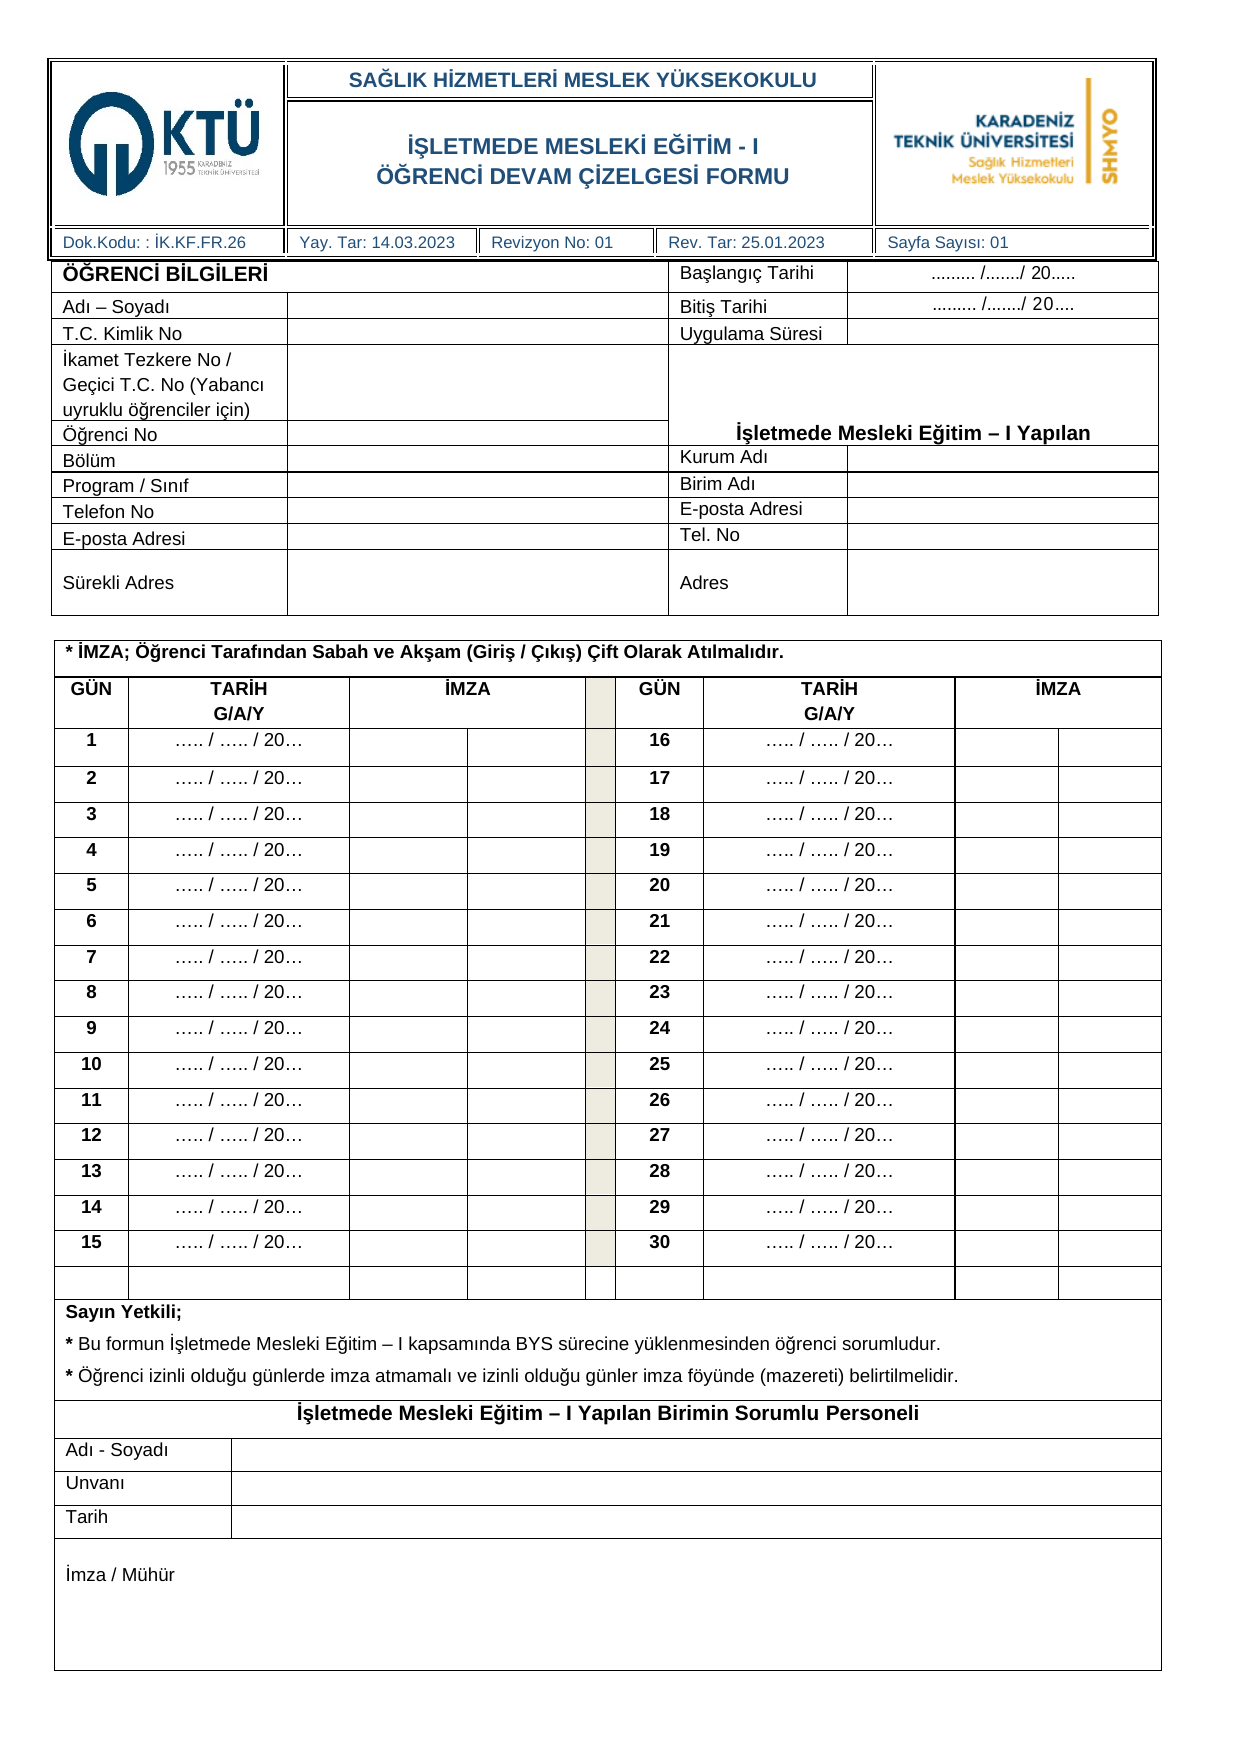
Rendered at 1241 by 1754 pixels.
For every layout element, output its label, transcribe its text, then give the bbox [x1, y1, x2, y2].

table_cell [586, 1267, 615, 1299]
table_cell Program / Sınıf [52, 473, 287, 497]
table_header SAĞLIK HİZMETLERİ MESLEK YÜKSEKOKULU [286, 59, 874, 97]
table_cell Uygulama Süresi [669, 319, 847, 344]
table_cell ….. / ….. / 20… [129, 1017, 349, 1052]
table_cell [468, 803, 585, 837]
table_cell [288, 319, 668, 344]
table_cell Adı - Soyadı [55, 1439, 231, 1471]
table_cell [586, 1017, 615, 1052]
table_cell ......... /......./ 20.... [848, 293, 1158, 318]
table_cell [586, 1231, 615, 1266]
table_cell [350, 1196, 467, 1230]
table_cell [468, 1267, 585, 1299]
table_cell [1059, 1196, 1161, 1230]
table_cell E-posta Adresi [52, 524, 287, 549]
table_cell [350, 838, 467, 873]
table_cell Sürekli Adres [52, 550, 287, 615]
table_cell 3 [55, 803, 128, 837]
table_cell [586, 910, 615, 944]
table_cell [468, 838, 585, 873]
table_cell [468, 1124, 585, 1159]
table_cell [1059, 1017, 1161, 1052]
table_cell [956, 767, 1058, 802]
table_cell Telefon No [52, 498, 287, 523]
table_cell 22 [616, 946, 703, 980]
picture [56, 76, 276, 211]
table_cell İşletmede Mesleki Eğitim – I Yapılan [669, 345, 1158, 445]
table_cell Dok.Kodu: : İK.KF.FR.26 [50, 225, 286, 256]
table_cell ….. / ….. / 20… [704, 1231, 954, 1266]
table_cell 9 [55, 1017, 128, 1052]
table_cell Revizyon No: 01 [478, 226, 655, 256]
table_cell [468, 1053, 585, 1087]
table_cell ….. / ….. / 20… [704, 946, 954, 980]
table_cell [956, 838, 1058, 873]
table_cell [1059, 1124, 1161, 1159]
table_cell TARİH G/A/Y [704, 678, 954, 728]
table_cell Sayfa Sayısı: 01 [874, 225, 1154, 256]
table_cell Adı – Soyadı [52, 293, 287, 318]
table_cell [956, 981, 1058, 1016]
table_cell ….. / ….. / 20… [129, 1160, 349, 1194]
table_cell [956, 1160, 1058, 1194]
table_cell Bitiş Tarihi [669, 293, 847, 318]
table_cell [288, 524, 668, 549]
table_cell [468, 1089, 585, 1123]
table_cell ….. / ….. / 20… [129, 1231, 349, 1266]
table_cell [956, 1124, 1058, 1159]
table_cell TARİH G/A/Y [129, 678, 349, 728]
table_cell İŞLETMEDE MESLEKİ EĞİTİM - I ÖĞRENCİ DEVAM ÇİZELGESİ FORMU [288, 102, 872, 224]
table_cell [956, 1017, 1058, 1052]
table_cell İMZA [956, 678, 1161, 728]
table_cell [586, 1089, 615, 1123]
table_cell [350, 1089, 467, 1123]
table_cell ….. / ….. / 20… [129, 1053, 349, 1087]
table_cell 27 [616, 1124, 703, 1159]
table_cell [956, 910, 1058, 944]
table_cell 30 [616, 1231, 703, 1266]
table_cell [350, 1160, 467, 1194]
table_cell [956, 1196, 1058, 1230]
table_cell [288, 498, 668, 523]
table_cell ….. / ….. / 20… [704, 767, 954, 802]
table_cell 13 [55, 1160, 128, 1194]
table_cell [586, 1196, 615, 1230]
table_cell [350, 910, 467, 944]
table_cell ….. / ….. / 20… [704, 1089, 954, 1123]
table_cell ….. / ….. / 20… [129, 803, 349, 837]
table_cell [468, 910, 585, 944]
table_cell GÜN [55, 678, 128, 728]
table_cell 1 [55, 729, 128, 766]
table_cell 5 [55, 874, 128, 909]
table_cell [288, 293, 668, 318]
table_cell [468, 1160, 585, 1194]
table_cell ….. / ….. / 20… [129, 838, 349, 873]
table_cell 20 [616, 874, 703, 909]
table_cell ….. / ….. / 20… [704, 803, 954, 837]
table_cell 18 [616, 803, 703, 837]
table_cell [1059, 803, 1161, 837]
table_cell [1059, 838, 1161, 873]
table_cell [956, 874, 1058, 909]
table_cell 15 [55, 1231, 128, 1266]
table_cell Bölüm [52, 446, 287, 471]
table_cell ….. / ….. / 20… [704, 1017, 954, 1052]
table_cell [468, 1231, 585, 1266]
table_cell ….. / ….. / 20… [704, 910, 954, 944]
table_header [50, 59, 286, 224]
table_cell [1059, 767, 1161, 802]
table_cell İkamet Tezkere No / Geçici T.C. No (Yabancı uyruklu öğrenciler için) [52, 345, 287, 420]
table_cell 26 [616, 1089, 703, 1123]
table_header Başlangıç Tarihi [669, 262, 847, 292]
table_cell [350, 874, 467, 909]
table_cell İşletmede Mesleki Eğitim – I Yapılan Birimin Sorumlu Personeli [55, 1401, 1161, 1438]
table_cell ….. / ….. / 20… [129, 729, 349, 766]
table_cell [586, 1160, 615, 1194]
table_cell ….. / ….. / 20… [704, 981, 954, 1016]
table_cell [288, 550, 668, 615]
table_cell [350, 803, 467, 837]
table_cell Yay. Tar: 14.03.2023 [286, 226, 478, 256]
table_cell [468, 729, 585, 766]
table_cell ….. / ….. / 20… [704, 1160, 954, 1194]
table_cell [1059, 1053, 1161, 1087]
table_cell [616, 1267, 703, 1299]
table_cell [848, 319, 1158, 344]
table_cell [1059, 1089, 1161, 1123]
table_cell [1059, 1267, 1161, 1299]
table_cell 25 [616, 1053, 703, 1087]
table_cell [232, 1506, 1161, 1538]
table_cell 19 [616, 838, 703, 873]
table_cell [468, 1196, 585, 1230]
table_cell Unvanı [55, 1472, 231, 1504]
table_cell [468, 1017, 585, 1052]
table_cell ….. / ….. / 20… [129, 767, 349, 802]
table_cell [586, 946, 615, 980]
table_cell 16 [616, 729, 703, 766]
table_cell [350, 1053, 467, 1087]
table_cell [288, 473, 668, 497]
table_cell İMZA [350, 678, 585, 728]
table_cell [586, 1124, 615, 1159]
table_cell 17 [616, 767, 703, 802]
table_cell [956, 1231, 1058, 1266]
table_cell [704, 1267, 954, 1299]
table_cell [468, 767, 585, 802]
table_cell 4 [55, 838, 128, 873]
table_cell [468, 874, 585, 909]
table_cell [1059, 1231, 1161, 1266]
table_cell Rev. Tar: 25.01.2023 [655, 225, 874, 256]
table_cell [586, 981, 615, 1016]
table_header [874, 62, 1152, 224]
table_cell ….. / ….. / 20… [129, 1196, 349, 1230]
table_cell ….. / ….. / 20… [129, 910, 349, 944]
table_cell ….. / ….. / 20… [704, 874, 954, 909]
table_cell [232, 1439, 1161, 1471]
table_cell [350, 767, 467, 802]
table_cell [586, 803, 615, 837]
table_cell [1059, 946, 1161, 980]
table_cell [350, 946, 467, 980]
table_cell Adres [669, 550, 847, 615]
table_cell [956, 1267, 1058, 1299]
table_cell [288, 345, 668, 420]
table_cell [232, 1472, 1161, 1504]
table_cell [586, 729, 615, 766]
table_cell [468, 946, 585, 980]
table_cell [350, 1231, 467, 1266]
table_cell Tel. No [669, 524, 847, 549]
table_cell ….. / ….. / 20… [704, 729, 954, 766]
table_cell [468, 981, 585, 1016]
table_cell [956, 803, 1058, 837]
table_header ÖĞRENCİ BİLGİLERİ [52, 262, 668, 292]
table_cell ….. / ….. / 20… [129, 1124, 349, 1159]
table_cell [350, 981, 467, 1016]
table_cell 23 [616, 981, 703, 1016]
table_header ......... /......./ 20..... [848, 262, 1158, 292]
table_cell ….. / ….. / 20… [704, 1053, 954, 1087]
table_cell 2 [55, 767, 128, 802]
table_cell [586, 767, 615, 802]
table_cell [1059, 729, 1161, 766]
table_cell ….. / ….. / 20… [129, 946, 349, 980]
table_cell ….. / ….. / 20… [129, 874, 349, 909]
table_cell 21 [616, 910, 703, 944]
table_cell ….. / ….. / 20… [704, 838, 954, 873]
table_cell [350, 1017, 467, 1052]
table_cell Kurum Adı [669, 446, 847, 471]
table_cell 7 [55, 946, 128, 980]
table_cell Birim Adı [669, 473, 847, 497]
table_cell [956, 1089, 1058, 1123]
table_cell [848, 446, 1158, 471]
table_cell İmza / Mühür [55, 1539, 1161, 1670]
table_cell [288, 446, 668, 471]
table_cell ….. / ….. / 20… [704, 1124, 954, 1159]
table_cell Sayın Yetkili; * Bu formun İşletmede Mesleki Eğitim – I kapsamında BYS sürecine yüklenmesinden öğrenci sorumludur. * Öğrenci izinli olduğu günlerde imza atmamalı ve izinli olduğu günler imza föyünde (mazereti) belirtilmelidir. [55, 1300, 1161, 1400]
table_cell [956, 729, 1058, 766]
table_cell [55, 1267, 128, 1299]
table_header * İMZA; Öğrenci Tarafından Sabah ve Akşam (Giriş / Çıkış) Çift Olarak Atılmalıdır. [55, 641, 1161, 676]
table_cell 14 [55, 1196, 128, 1230]
table_cell [956, 946, 1058, 980]
table_cell T.C. Kimlik No [52, 319, 287, 344]
picture [881, 78, 1142, 208]
table_cell [586, 1053, 615, 1087]
table_cell ….. / ….. / 20… [129, 981, 349, 1016]
table_cell [848, 524, 1158, 549]
table_cell 12 [55, 1124, 128, 1159]
table_cell GÜN [616, 678, 703, 728]
table_cell Öğrenci No [52, 421, 287, 445]
table_cell [350, 1267, 467, 1299]
table_cell [586, 874, 615, 909]
table_cell [1059, 910, 1161, 944]
table_cell [848, 473, 1158, 497]
table_cell [1059, 874, 1161, 909]
table_cell [848, 550, 1158, 615]
table_cell ….. / ….. / 20… [129, 1089, 349, 1123]
table_cell 29 [616, 1196, 703, 1230]
table_cell E-posta Adresi [669, 498, 847, 523]
table_cell [1059, 1160, 1161, 1194]
table_cell [586, 838, 615, 873]
table_cell [848, 498, 1158, 523]
table_cell [288, 421, 668, 445]
table_cell [129, 1267, 349, 1299]
table_cell 28 [616, 1160, 703, 1194]
table_cell 6 [55, 910, 128, 944]
table_cell Tarih [55, 1506, 231, 1538]
table_cell [586, 678, 615, 728]
table_cell 8 [55, 981, 128, 1016]
table_cell [1059, 981, 1161, 1016]
table_cell [956, 1053, 1058, 1087]
table_cell 24 [616, 1017, 703, 1052]
table_cell [350, 1124, 467, 1159]
table_cell [350, 729, 467, 766]
table_cell ….. / ….. / 20… [704, 1196, 954, 1230]
table_cell 11 [55, 1089, 128, 1123]
table_cell 10 [55, 1053, 128, 1087]
